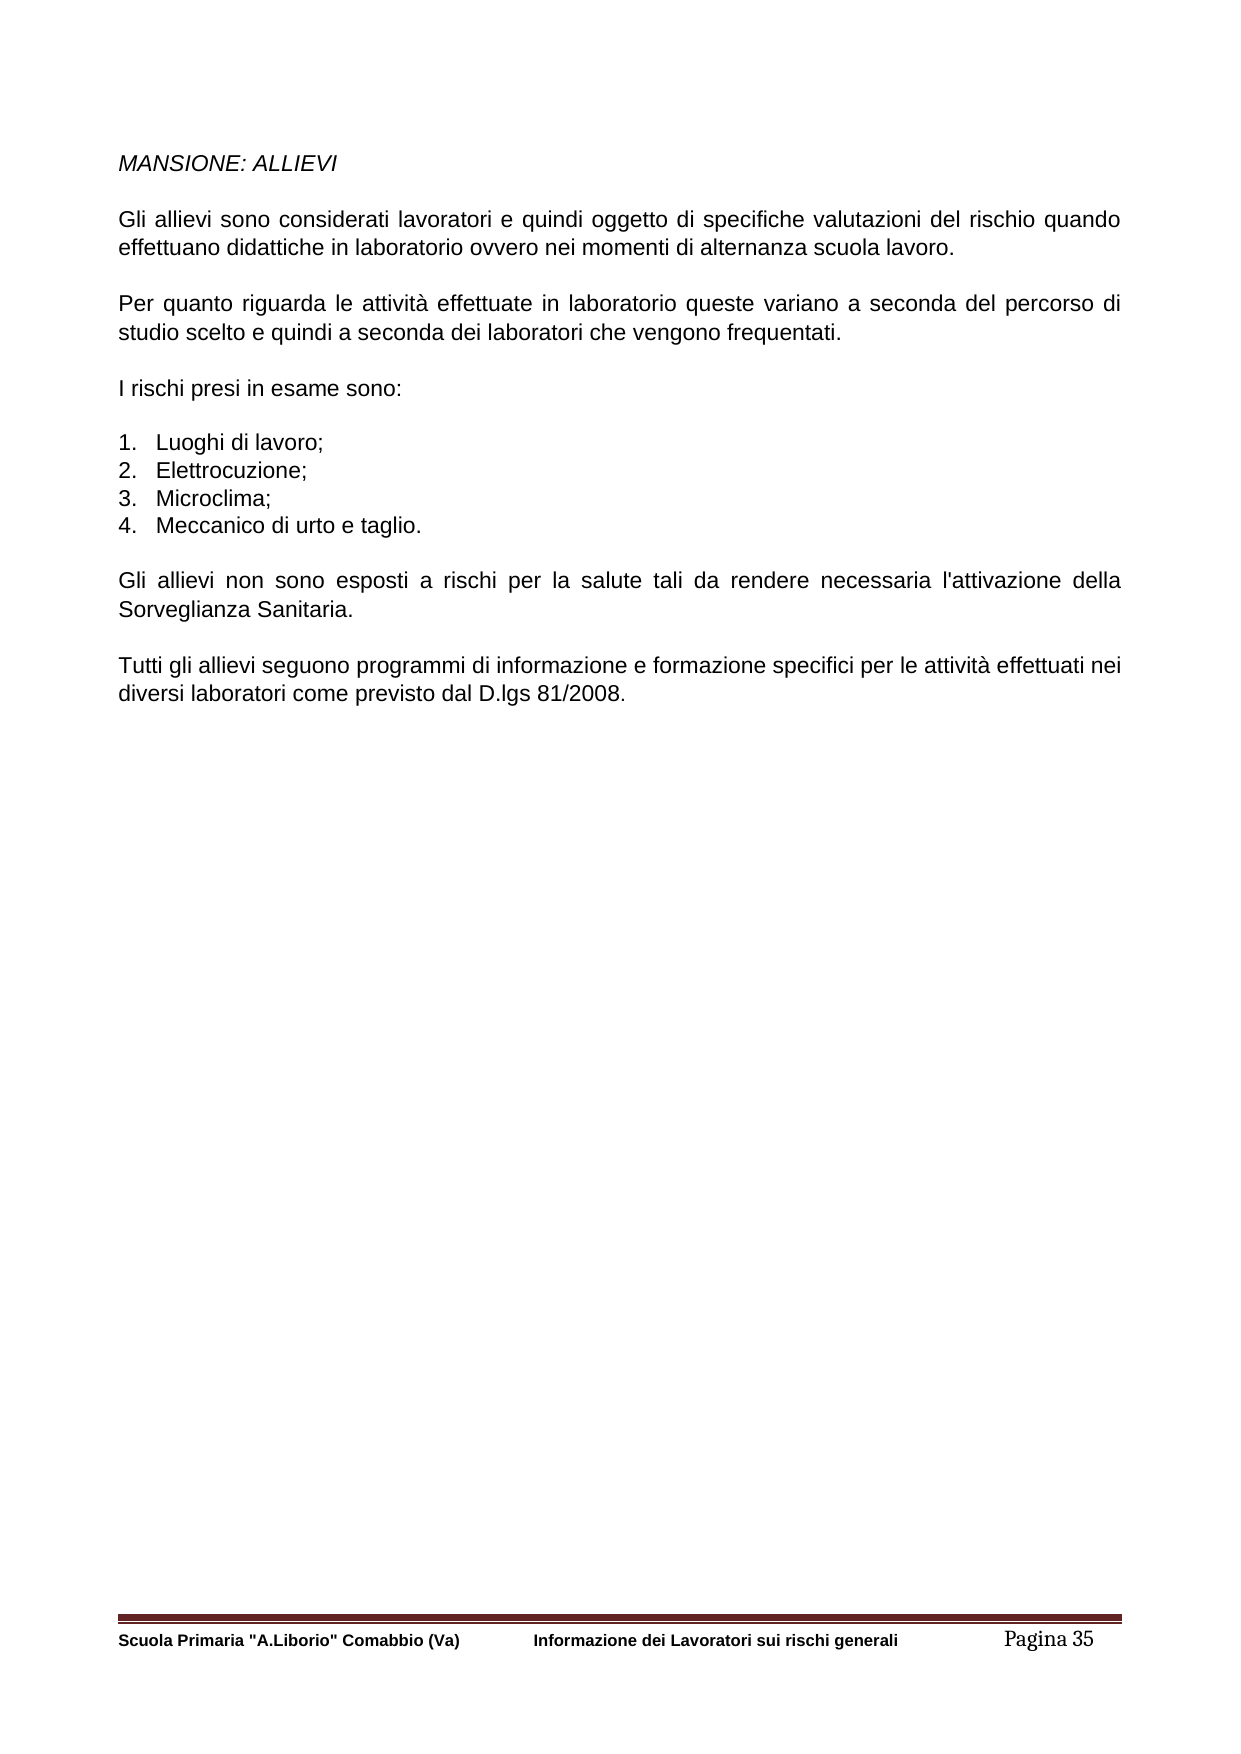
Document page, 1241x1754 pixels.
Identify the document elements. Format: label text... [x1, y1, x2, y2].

text Gli allievi sono considerati lavoratori e quindi oggetto di specifiche valutazioni del rischio quando effettuano didattiche in laboratorio ovvero nei momenti di alternanza scuola lavoro. [118, 204, 1122, 261]
text MANSIONE: ALLIEVI [118, 148, 1122, 176]
text Tutti gli allievi seguono programmi di informazione e formazione specifici per le attività effettuati nei diversi laboratori come previsto dal D.lgs 81/2008. [118, 649, 1122, 706]
text Gli allievi non sono esposti a rischi per la salute tali da rendere necessaria l'attivazione della Sorveglianza Sanitaria. [118, 565, 1122, 622]
text Per quanto riguarda le attività effettuate in laboratorio queste variano a seconda del percorso di studio scelto e quindi a seconda dei laboratori che vengono frequentati. [118, 288, 1122, 345]
list Meccanico di urto e taglio. [118, 512, 1122, 539]
list Microclima; [118, 484, 1122, 511]
list Elettrocuzione; [118, 457, 1122, 483]
text I rischi presi in esame sono: [118, 373, 1122, 401]
list Luoghi di lavoro; [118, 429, 1122, 455]
